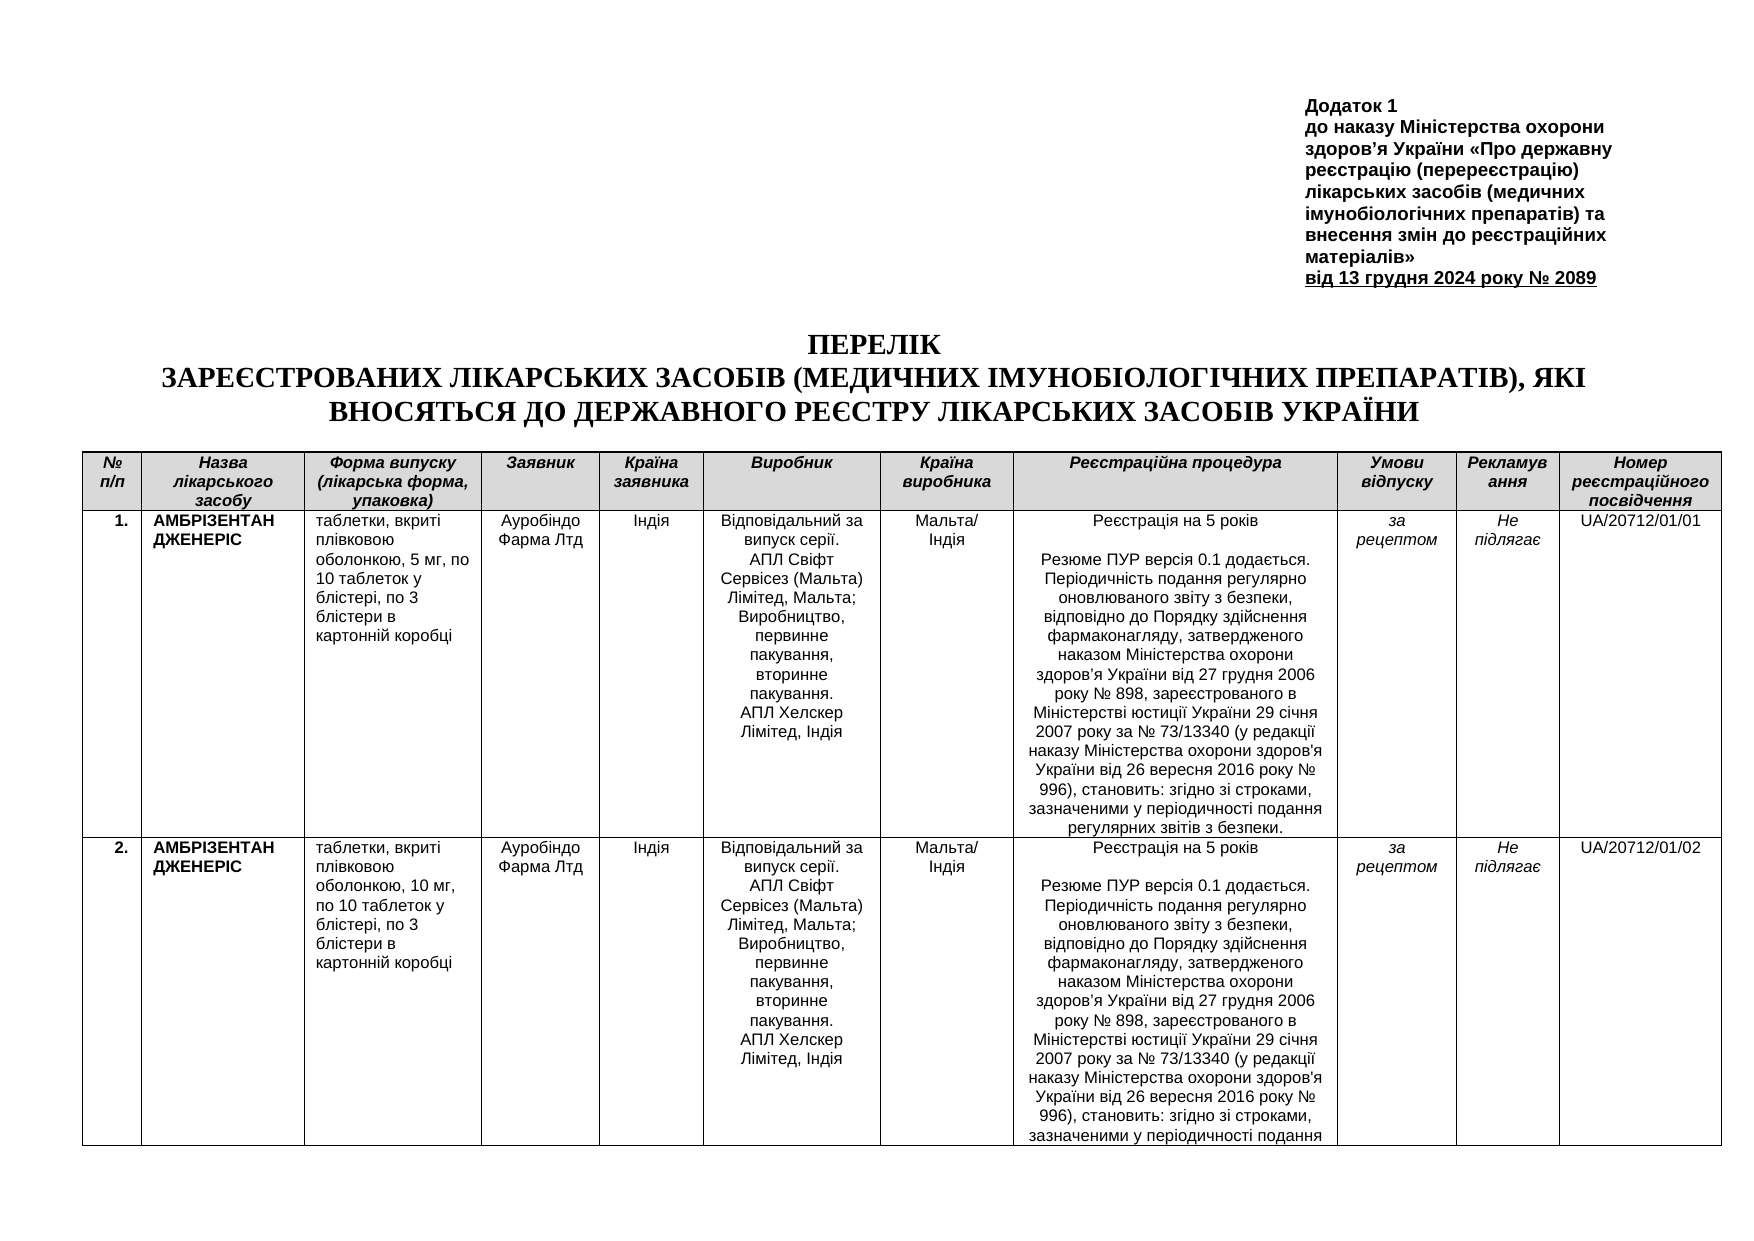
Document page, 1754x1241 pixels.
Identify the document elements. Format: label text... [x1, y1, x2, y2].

table_cell таблетки, вкриті плівковою оболонкою, 5 мг, по 10 таблеток у блістері, по 3 блістери в картонній коробці [305, 511, 481, 837]
table_cell Не підлягає [1457, 838, 1559, 1144]
table_cell за рецептом [1338, 838, 1456, 1144]
table_header Додаток 1 до наказу Міністерства охорони здоров’я України «Про державну реєстрацію (перереєстрацію) лікарських засобів (медичних імунобіологічних препаратів) та внесення змін до реєстраційних матеріалів» від 13 грудня 2024 року № 2089 [1294, 95, 1692, 288]
table_cell Мальта/ Індія [881, 511, 1013, 837]
table_cell Не підлягає [1457, 511, 1559, 837]
table_header Назва лікарського засобу [142, 453, 304, 510]
table_cell UA/20712/01/01 [1560, 511, 1721, 837]
table_cell UA/20712/01/02 [1560, 838, 1721, 1144]
table_cell Мальта/ Індія [881, 838, 1013, 1144]
table_header Умови відпуску [1338, 453, 1456, 510]
table_cell Індія [600, 511, 703, 837]
text ПЕРЕЛІК [112, 327, 1636, 360]
table_cell за рецептом [1338, 511, 1456, 837]
table_cell таблетки, вкриті плівковою оболонкою, 10 мг, по 10 таблеток у блістері, по 3 блістери в картонній коробці [305, 838, 481, 1144]
table_header № п/п [83, 453, 141, 510]
table_cell АМБРІЗЕНТАН ДЖЕНЕРІС [142, 838, 304, 1144]
table_header Форма випуску (лікарська форма, упаковка) [305, 453, 481, 510]
table_cell Ауробіндо Фарма Лтд [482, 838, 599, 1144]
table_header Виробник [704, 453, 880, 510]
table_header Країна заявника [600, 453, 703, 510]
table_cell АМБРІЗЕНТАН ДЖЕНЕРІС [142, 511, 304, 837]
table_header Заявник [482, 453, 599, 510]
table_cell Індія [600, 838, 703, 1144]
table_header Рекламування [1457, 453, 1559, 510]
table_header Номер реєстраційного посвідчення [1560, 453, 1721, 510]
table_header Реєстраційна процедура [1014, 453, 1337, 510]
text ЗАРЕЄСТРОВАНИХ ЛІКАРСЬКИХ ЗАСОБІВ (МЕДИЧНИХ ІМУНОБІОЛОГІЧНИХ ПРЕПАРАТІВ), ЯКІ ВНОСЯТЬСЯ ДО ДЕРЖАВНОГО РЕЄСТРУ ЛІКАРСЬКИХ ЗАСОБІВ УКРАЇНИ [112, 360, 1636, 427]
table_cell Ауробіндо Фарма Лтд [482, 511, 599, 837]
table_header Країна виробника [881, 453, 1013, 510]
table_cell [83, 511, 141, 837]
table_cell [83, 838, 141, 1144]
